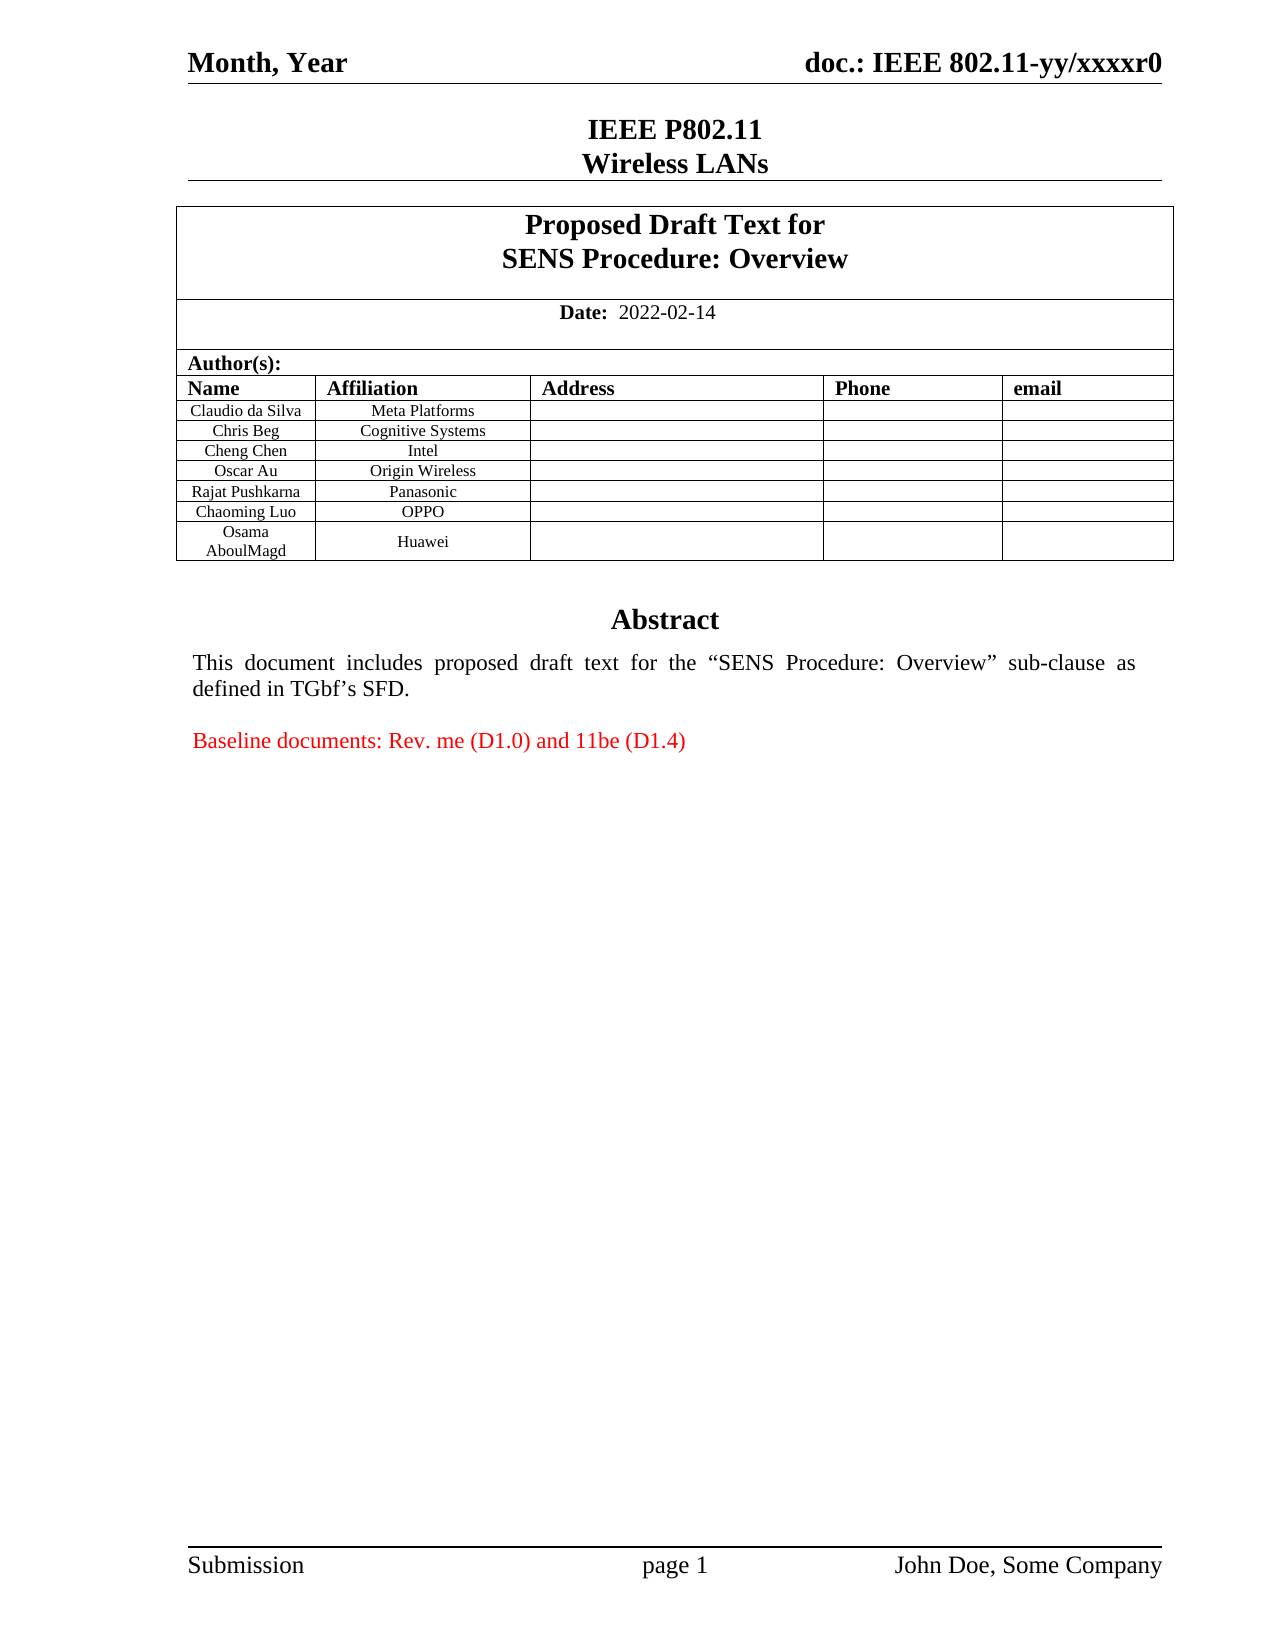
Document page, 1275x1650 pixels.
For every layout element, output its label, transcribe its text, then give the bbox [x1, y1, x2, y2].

table_cell [531, 461, 823, 480]
table_cell [1003, 481, 1173, 501]
table_cell Cognitive Systems [316, 421, 530, 440]
table_cell [1003, 461, 1173, 480]
table_cell Affiliation [316, 376, 530, 399]
table_cell [824, 481, 1002, 501]
table_cell [531, 401, 823, 420]
table_cell Intel [316, 441, 530, 460]
table_cell Address [531, 376, 823, 399]
table_cell Meta Platforms [316, 401, 530, 420]
table_cell Cheng Chen [177, 441, 315, 460]
table_cell Chaoming Luo [177, 502, 315, 521]
table_cell [1003, 401, 1173, 420]
table_cell [824, 522, 1002, 560]
table_cell Huawei [316, 522, 530, 560]
table_cell [824, 401, 1002, 420]
table_cell Date: 2022-02-14 [177, 300, 1173, 349]
table_cell [1003, 441, 1173, 460]
table_cell [1003, 421, 1173, 440]
table_cell OPPO [316, 502, 530, 521]
table_cell [824, 421, 1002, 440]
table_cell Osama AboulMagd [177, 522, 315, 560]
table_cell [824, 461, 1002, 480]
table_cell [531, 441, 823, 460]
table_cell email [1003, 376, 1173, 399]
text IEEE P802.11 Wireless LANs [187, 112, 1162, 181]
table_cell Chris Beg [177, 421, 315, 440]
table_header Proposed Draft Text for SENS Procedure: Overview [177, 207, 1173, 299]
table_cell [531, 502, 823, 521]
table_cell [531, 421, 823, 440]
table_cell Rajat Pushkarna [177, 481, 315, 501]
table_cell [824, 441, 1002, 460]
table_cell [1003, 522, 1173, 560]
table_cell Phone [824, 376, 1002, 399]
table_cell Panasonic [316, 481, 530, 501]
table_cell Claudio da Silva [177, 401, 315, 420]
table_cell [1003, 502, 1173, 521]
table_cell [531, 522, 823, 560]
table_cell [531, 481, 823, 501]
table_cell Name [177, 376, 315, 399]
table_cell Author(s): [177, 350, 1173, 374]
table_cell Oscar Au [177, 461, 315, 480]
table_cell Origin Wireless [316, 461, 530, 480]
table_cell [824, 502, 1002, 521]
